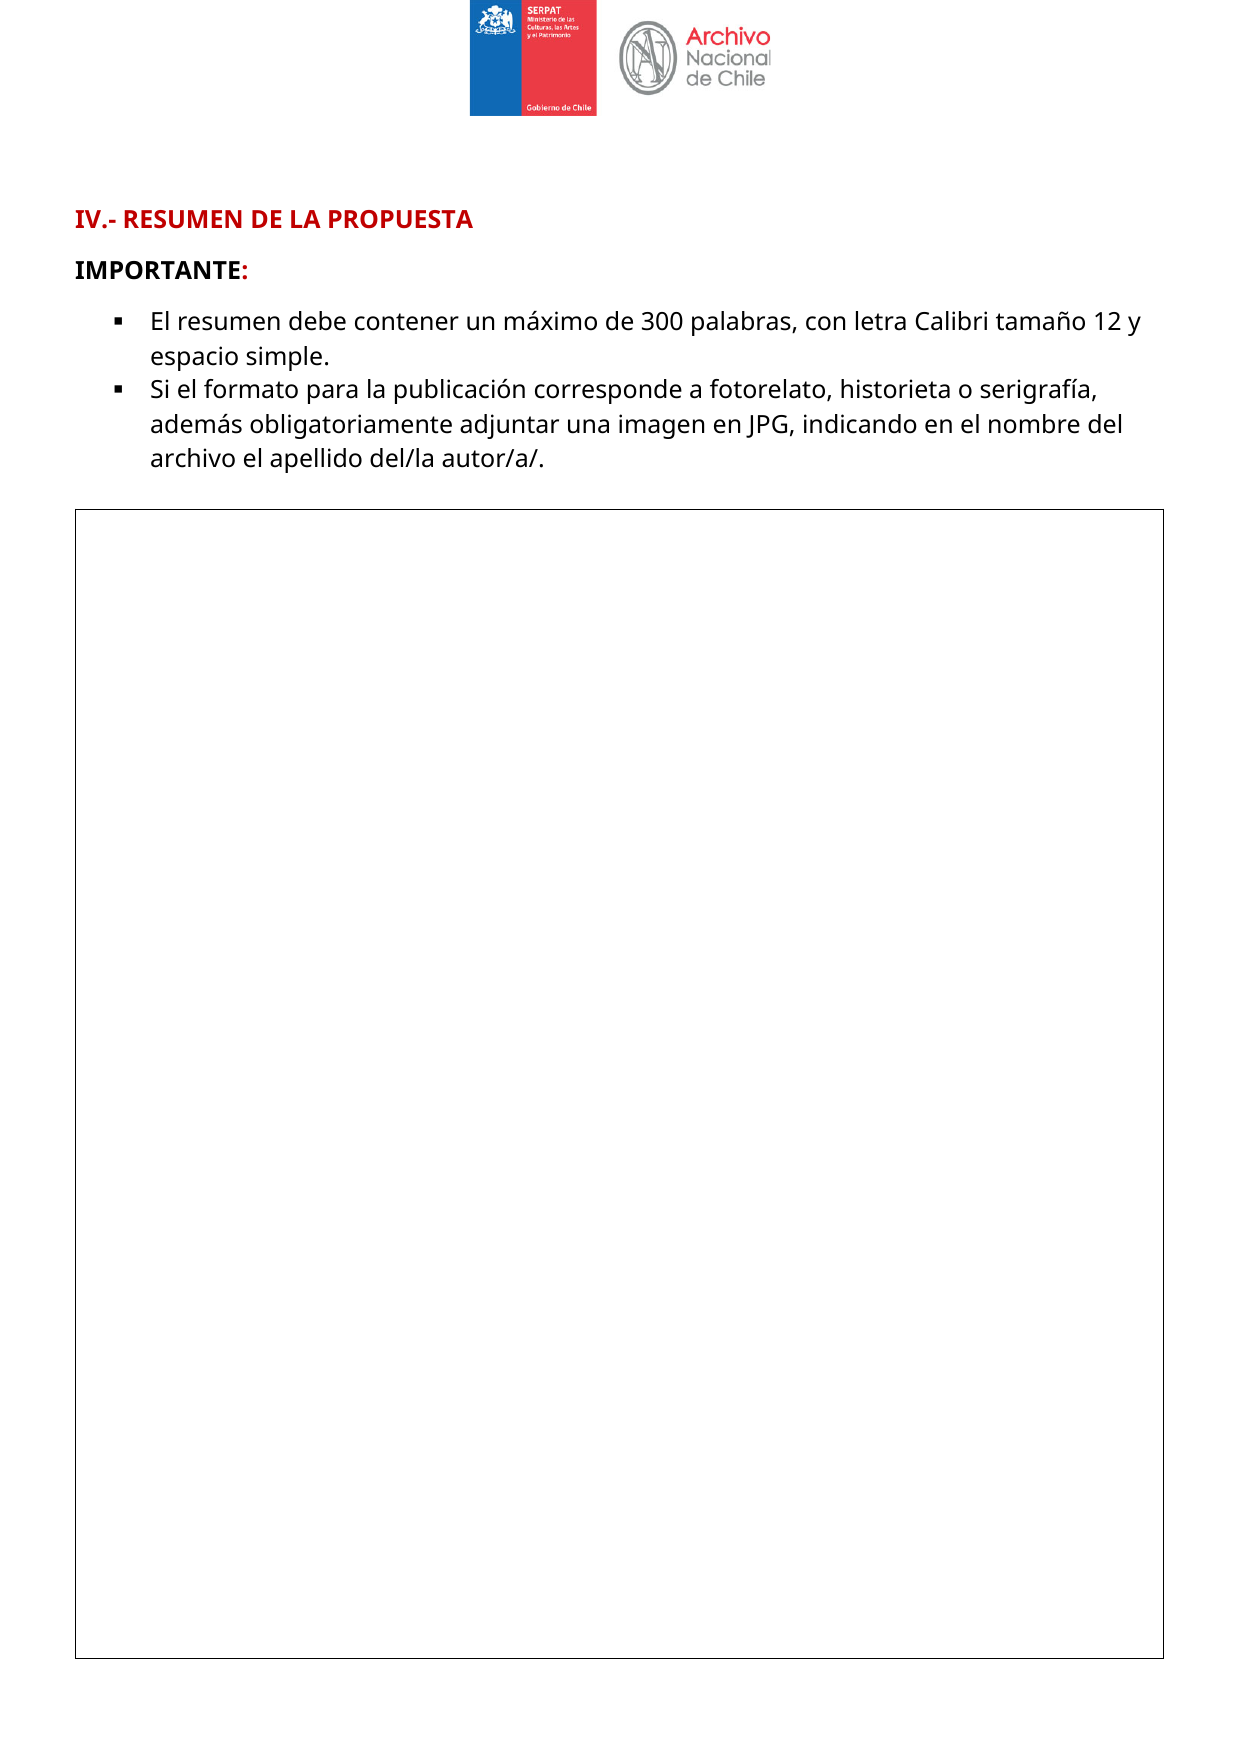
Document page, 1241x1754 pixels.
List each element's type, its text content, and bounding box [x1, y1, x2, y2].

table_header [76, 510, 1163, 1658]
text IV.- RESUMEN DE LA PROPUESTA [75, 202, 1165, 236]
text IMPORTANTE: [75, 253, 1165, 287]
list Si el formato para la publicación corresponde a fotorelato, historieta o serigrafía, además obligatoriamente adjuntar una imagen en JPG, indicando en el nombre del archivo el apellido del/la autor/a/. [112, 372, 1165, 474]
picture [469, 0, 771, 116]
list El resumen debe contener un máximo de 300 palabras, con letra Calibri tamaño 12 y espacio simple. [112, 304, 1165, 372]
